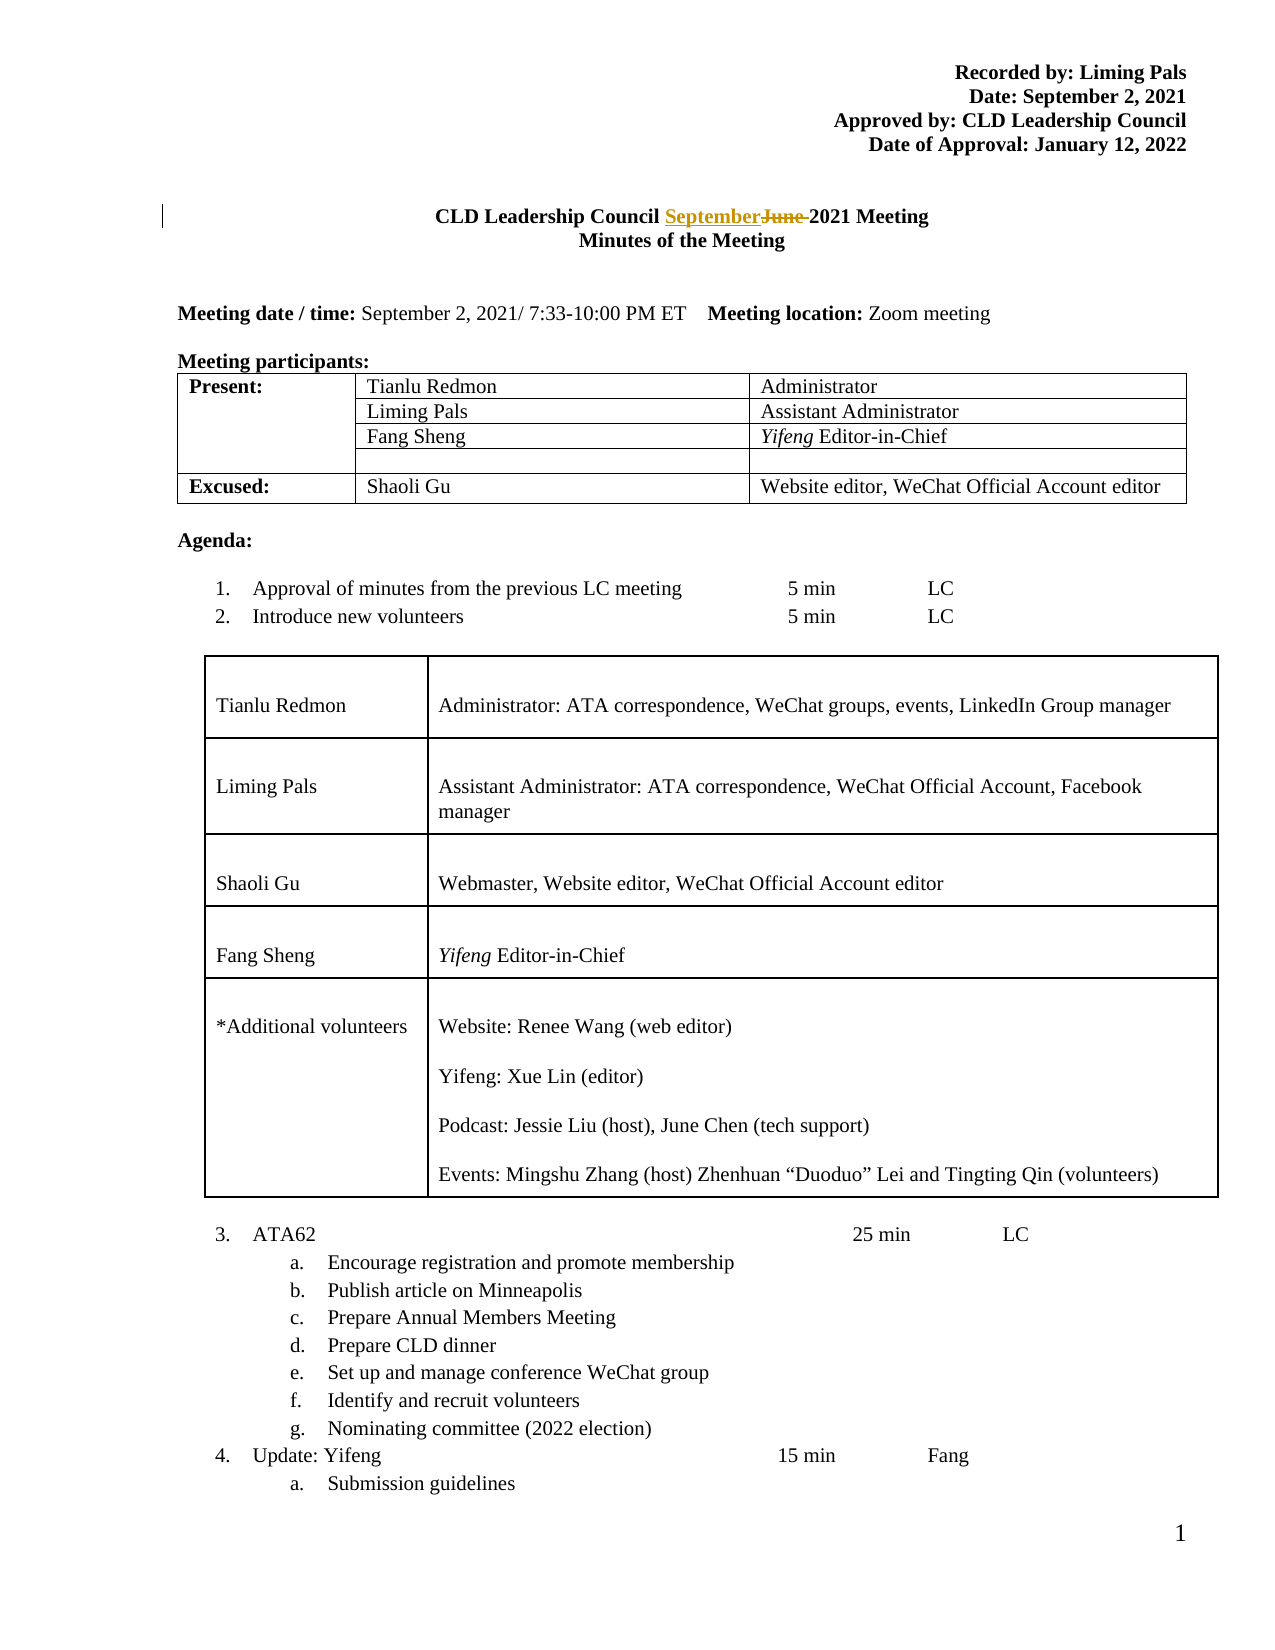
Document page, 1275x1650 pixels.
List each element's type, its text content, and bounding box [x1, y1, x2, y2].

table_header Administrator: ATA correspondence, WeChat groups, events, LinkedIn Group manager [429, 657, 1217, 737]
text Meeting participants: [177, 349, 1186, 373]
list Approval of minutes from the previous LC meeting 5 min LC [215, 576, 1186, 600]
list ATA62 25 min LC [215, 1222, 1186, 1246]
text Approved by: CLD Leadership Council [177, 108, 1186, 132]
table_cell Webmaster, Website editor, WeChat Official Account editor [429, 835, 1217, 905]
table_cell *Additional volunteers [206, 979, 427, 1196]
list Publish article on Minneapolis [290, 1277, 1186, 1302]
table_cell [750, 449, 1186, 473]
text Recorded by: Liming Pals [177, 60, 1186, 84]
table_cell Shaoli Gu [206, 835, 427, 905]
text CLD Leadership Council 2021 Meeting [177, 204, 1186, 228]
list Identify and recruit volunteers [290, 1388, 1186, 1412]
list Prepare CLD dinner [290, 1333, 1186, 1357]
table_cell Website editor, WeChat Official Account editor [750, 474, 1186, 503]
table_cell Assistant Administrator: ATA correspondence, WeChat Official Account, Facebook manager [429, 739, 1217, 833]
table_cell Excused: [178, 474, 355, 503]
table_cell Website: Renee Wang (web editor) Yifeng: Xue Lin (editor) Podcast: Jessie Liu (host), June Chen (tech support) Events: Mingshu Zhang (host) Zhenhuan “Duoduo” Lei and Tingting Qin (volunteers) [429, 979, 1217, 1196]
list Encourage registration and promote membership [290, 1250, 1186, 1274]
list Nominating committee (2022 election) [290, 1416, 1186, 1439]
text Date of Approval: January 12, 2022 [177, 132, 1186, 156]
table_cell Assistant Administrator [750, 399, 1186, 423]
table_cell [356, 449, 749, 473]
table_header Tianlu Redmon [206, 657, 427, 737]
table_header Present: [178, 374, 355, 473]
table_cell Fang Sheng [206, 907, 427, 977]
list Update: Yifeng 15 min Fang [215, 1443, 1186, 1467]
list Introduce new volunteers 5 min LC [215, 603, 1186, 628]
table_cell Fang Sheng [356, 424, 749, 448]
list Set up and manage conference WeChat group [290, 1360, 1186, 1384]
list Prepare Annual Members Meeting [290, 1305, 1186, 1329]
text Date: September 2, 2021 [177, 84, 1186, 108]
table_cell Yifeng Editor-in-Chief [750, 424, 1186, 448]
table_cell Liming Pals [356, 399, 749, 423]
text Agenda: [177, 528, 1186, 552]
text Meeting date / time: September 2, 2021/ 7:33-10:00 PM ET Meeting location: Zoom meeting [177, 301, 1186, 325]
text Minutes of the Meeting [177, 228, 1186, 252]
table_cell Shaoli Gu [356, 474, 749, 503]
table_cell Yifeng Editor-in-Chief [429, 907, 1217, 977]
table_cell Liming Pals [206, 739, 427, 833]
list Submission guidelines [290, 1471, 1186, 1495]
table_header Administrator [750, 374, 1186, 398]
table_header Tianlu Redmon [356, 374, 749, 398]
